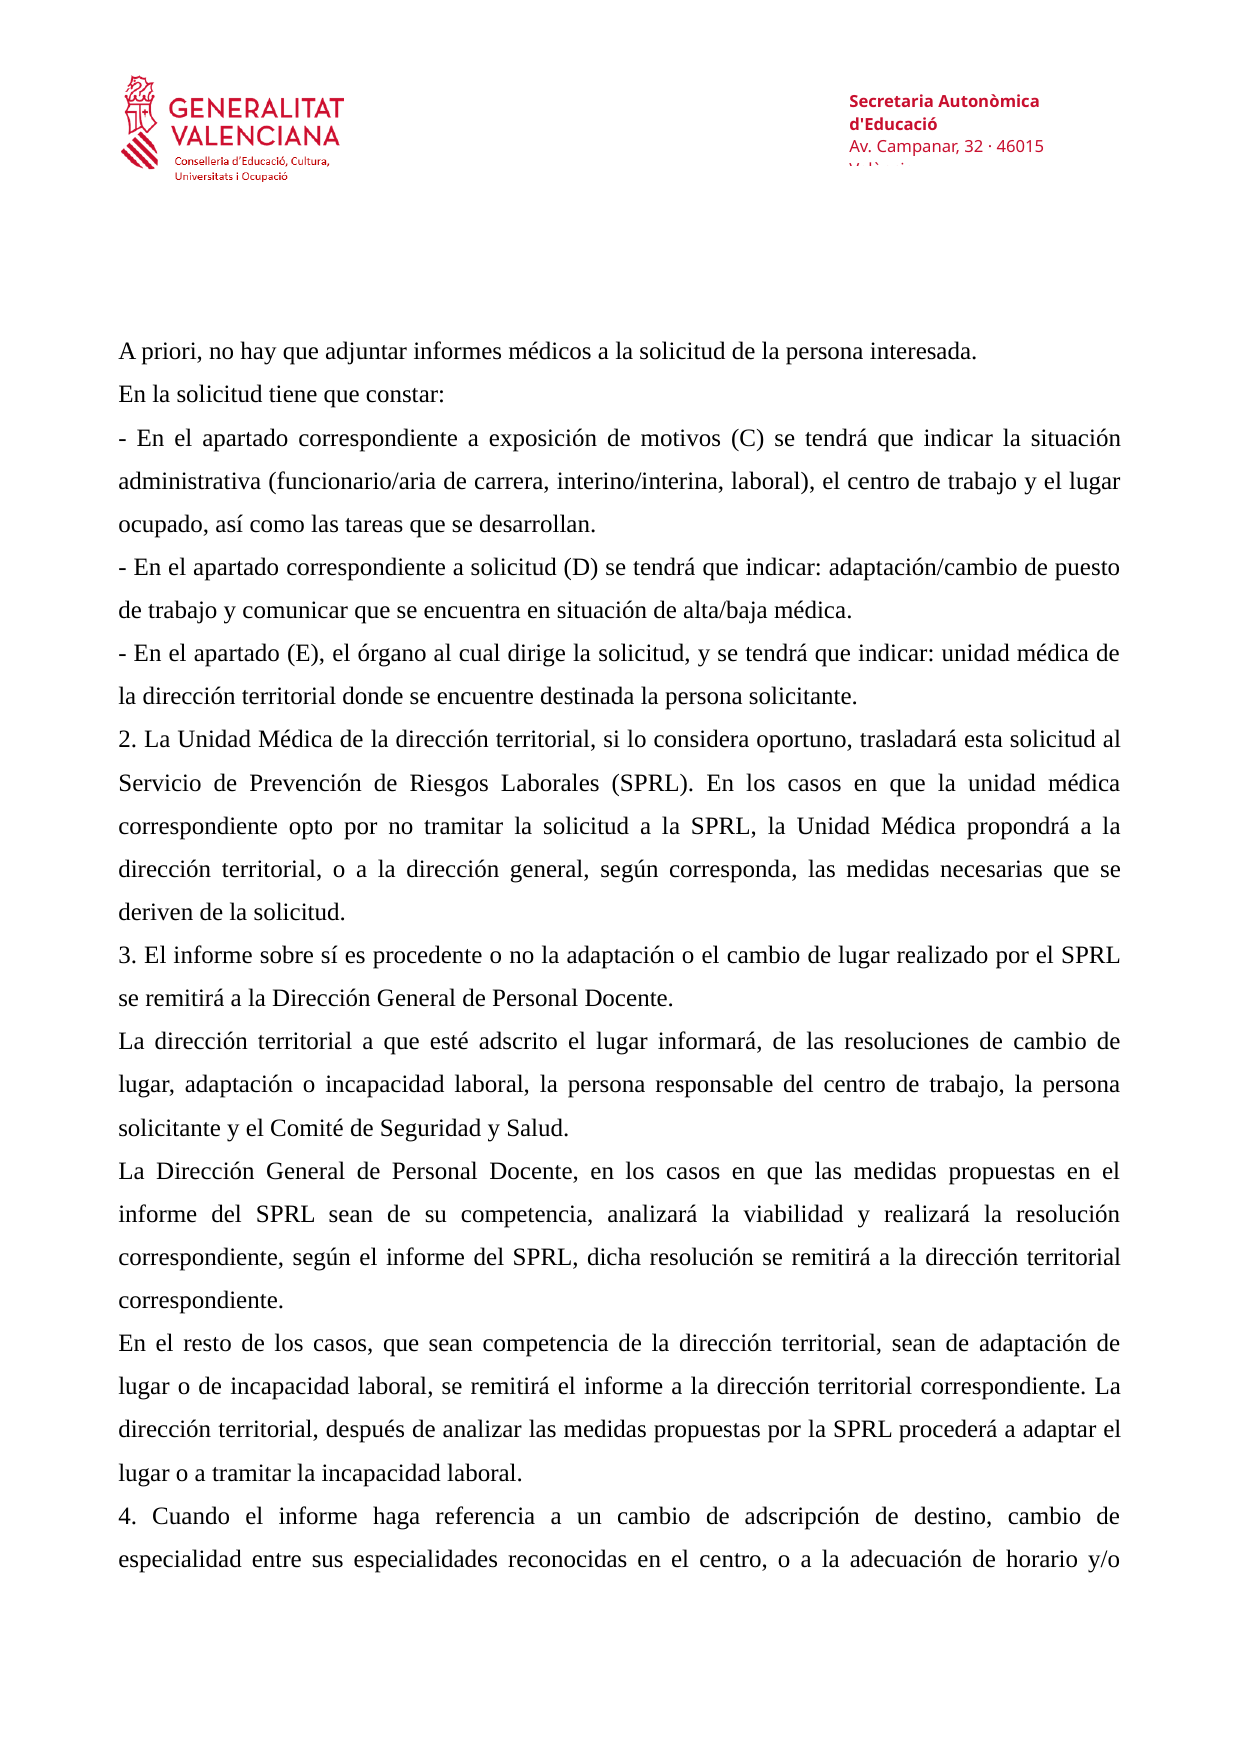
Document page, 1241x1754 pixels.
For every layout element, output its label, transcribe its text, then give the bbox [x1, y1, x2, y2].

text En el resto de los casos, que sean competencia de la dirección territorial, sean de adaptación de lugar o de incapacidad laboral, se remitirá el informe a la dirección territorial correspondiente. La dirección territorial, después de analizar las medidas propuestas por la SPRL procederá a adaptar el lugar o a tramitar la incapacidad laboral. [118, 1328, 1122, 1486]
picture [118, 70, 348, 191]
text - En el apartado correspondiente a exposición de motivos (C) se tendrá que indicar la situación administrativa (funcionario/aria de carrera, interino/interina, laboral), el centro de trabajo y el lugar ocupado, así como las tareas que se desarrollan. [118, 423, 1122, 538]
text - En el apartado correspondiente a solicitud (D) se tendrá que indicar: adaptación/cambio de puesto de trabajo y comunicar que se encuentra en situación de alta/baja médica. [118, 552, 1122, 624]
text 3. El informe sobre sí es procedente o no la adaptación o el cambio de lugar realizado por el SPRL se remitirá a la Dirección General de Personal Docente. [118, 940, 1122, 1012]
text La Dirección General de Personal Docente, en los casos en que las medidas propuestas en el informe del SPRL sean de su competencia, analizará la viabilidad y realizará la resolución correspondiente, según el informe del SPRL, dicha resolución se remitirá a la dirección territorial correspondiente. [118, 1156, 1122, 1314]
text La dirección territorial a que esté adscrito el lugar informará, de las resoluciones de cambio de lugar, adaptación o incapacidad laboral, la persona responsable del centro de trabajo, la persona solicitante y el Comité de Seguridad y Salud. [118, 1026, 1122, 1141]
text En la solicitud tiene que constar: [118, 379, 1122, 408]
text - En el apartado (E), el órgano al cual dirige la solicitud, y se tendrá que indicar: unidad médica de la dirección territorial donde se encuentre destinada la persona solicitante. [118, 638, 1122, 710]
text 2. La Unidad Médica de la dirección territorial, si lo considera oportuno, trasladará esta solicitud al Servicio de Prevención de Riesgos Laborales (SPRL). En los casos en que la unidad médica correspondiente opto por no tramitar la solicitud a la SPRL, la Unidad Médica propondrá a la dirección territorial, o a la dirección general, según corresponda, las medidas necesarias que se deriven de la solicitud. [118, 724, 1122, 926]
text A priori, no hay que adjuntar informes médicos a la solicitud de la persona interesada. [118, 336, 1122, 365]
